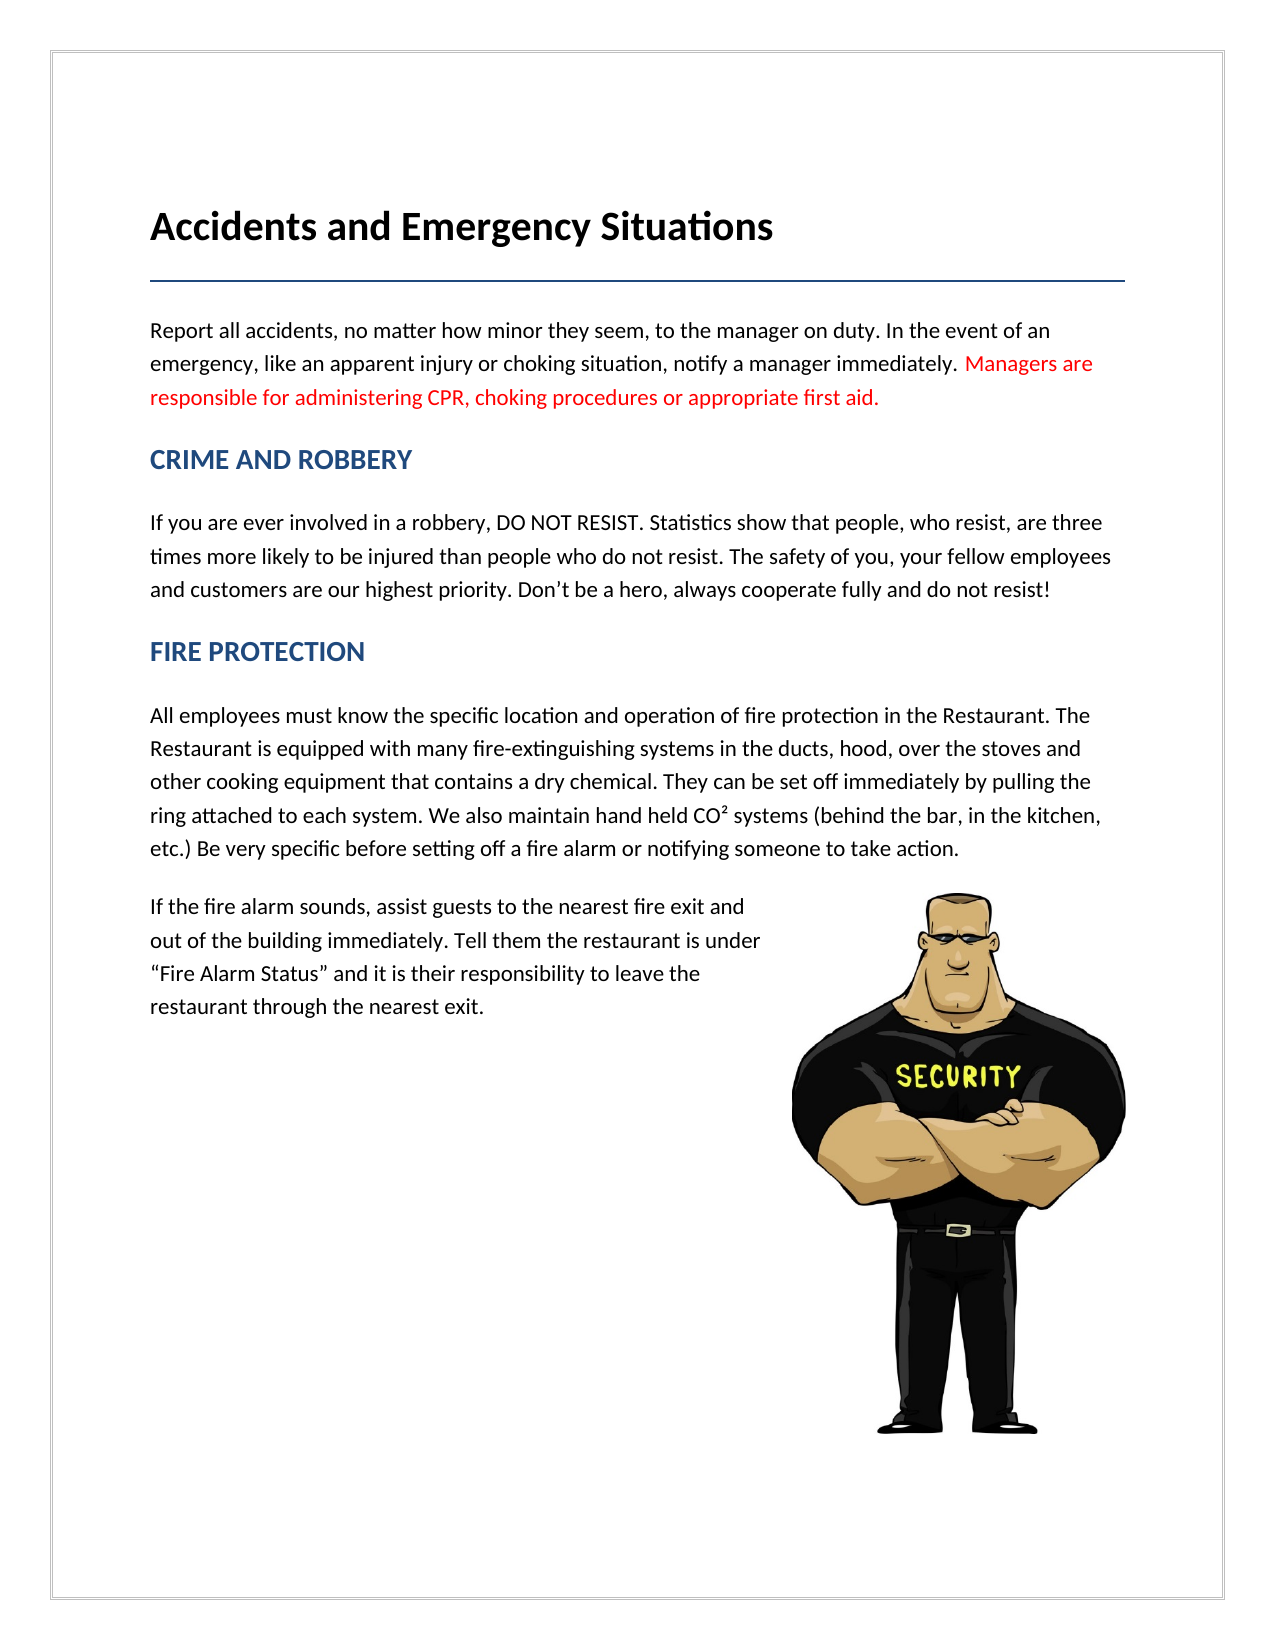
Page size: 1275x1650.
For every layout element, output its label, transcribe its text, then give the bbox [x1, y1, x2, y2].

text If you are ever involved in a robbery, DO NOT RESIST. Statistics show that people, who resist, are three times more likely to be injured than people who do not resist. The safety of you, your fellow employees and customers are our highest priority. Don’t be a hero, always cooperate fully and do not resist! [150, 508, 1125, 603]
text Report all accidents, no matter how minor they seem, to the manager on duty. In the event of an emergency, like an apparent injury or choking situation, notify a manager immediately. Managers are responsible for administering CPR, choking procedures or appropriate first aid. [150, 316, 1125, 411]
picture [792, 893, 1126, 1434]
subtitle Fire Protection [150, 633, 1125, 669]
text If the fire alarm sounds, assist guests to the nearest fire exit and out of the building immediately. Tell them the restaurant is under “Fire Alarm Status” and it is their responsibility to leave the restaurant through the nearest exit. [150, 892, 1125, 1020]
text All employees must know the specific location and operation of fire protection in the Restaurant. The Restaurant is equipped with many fire-extinguishing systems in the ducts, hood, over the stoves and other cooking equipment that contains a dry chemical. They can be set off immediately by pulling the ring attached to each system. We also maintain hand held CO² systems (behind the bar, in the kitchen, etc.) Be very specific before setting off a fire alarm or notifying someone to take action. [150, 701, 1125, 862]
subtitle Crime and Robbery [150, 441, 1125, 477]
subtitle Accidents and Emergency Situations [150, 200, 1125, 280]
